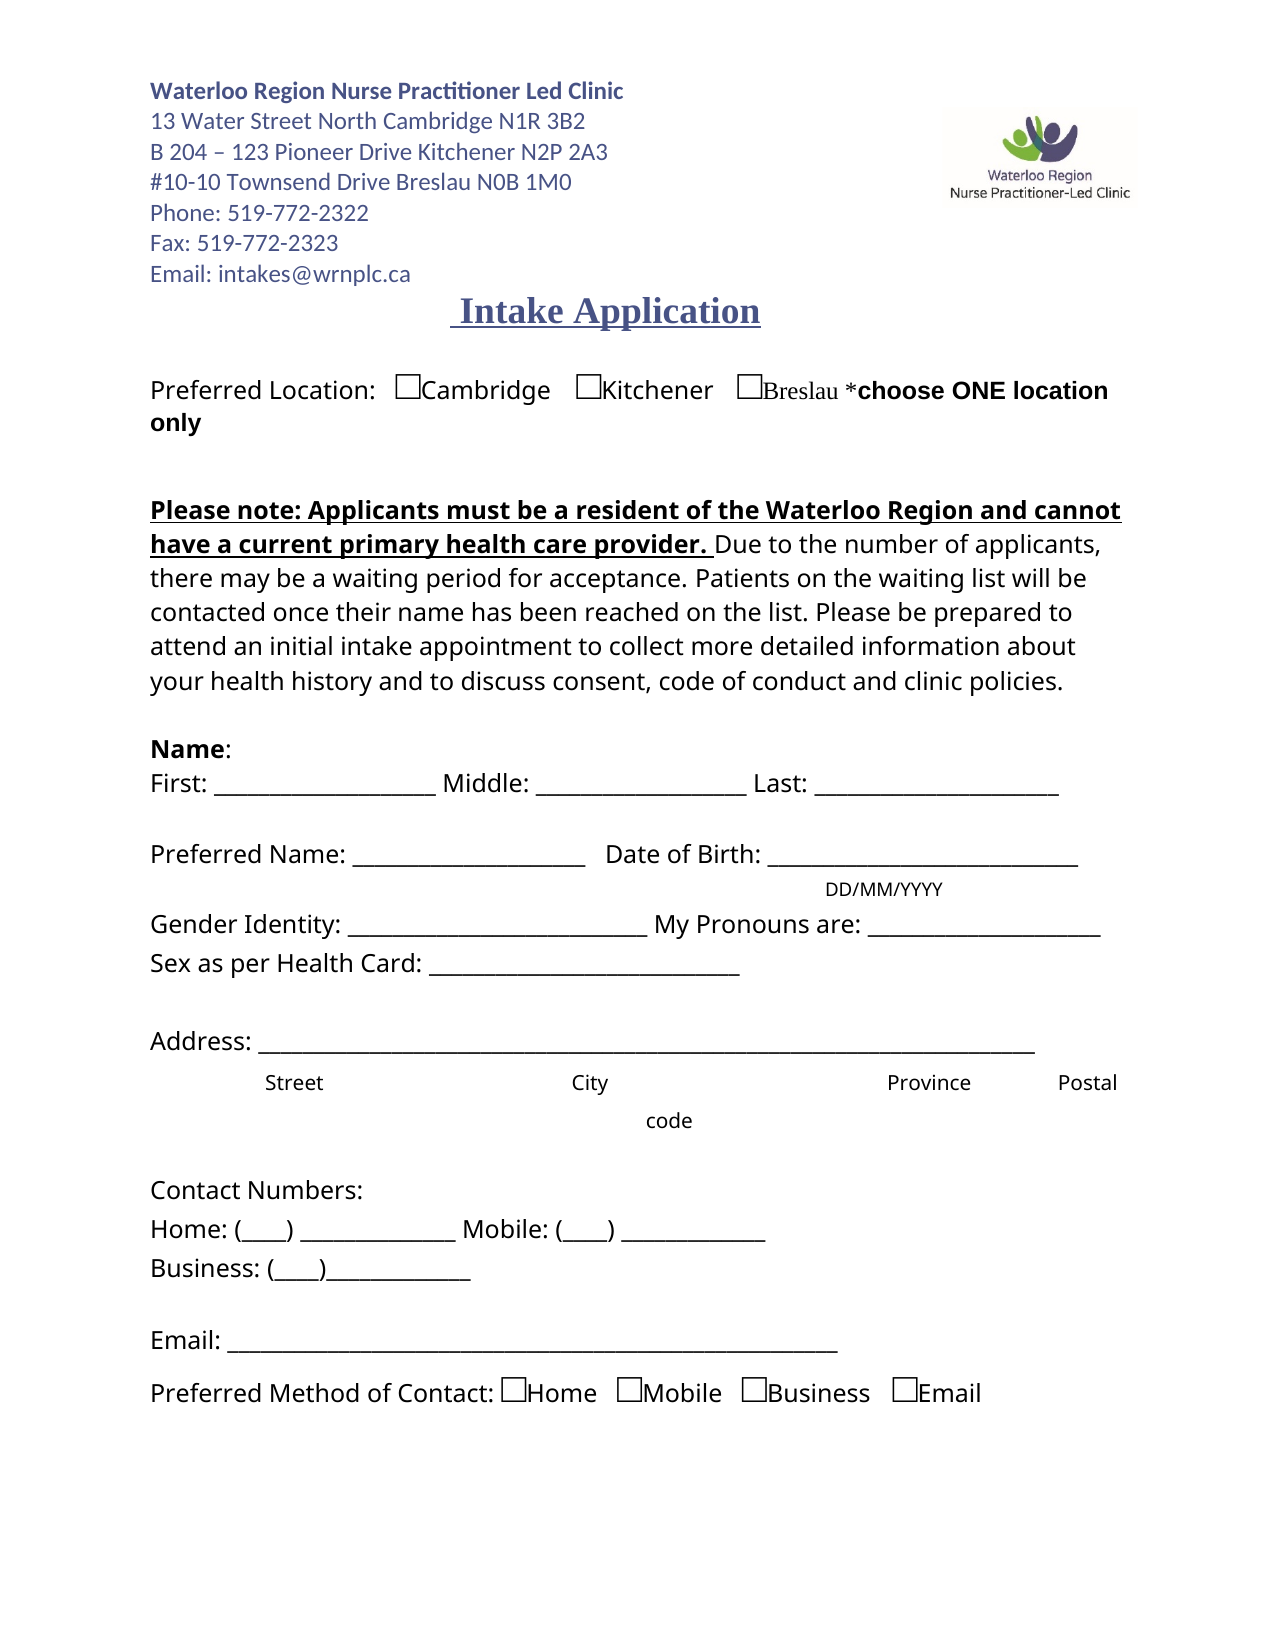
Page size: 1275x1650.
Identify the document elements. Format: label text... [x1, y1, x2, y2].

text Address: ______________________________________________________________________ [150, 1024, 1125, 1058]
text Sex as per Health Card: ____________________________ [150, 946, 1125, 980]
text First: ____________________ Middle: ___________________ Last: ______________________ [150, 765, 1125, 832]
text Intake Application [375, 289, 1125, 361]
text Preferred Location: □Cambridge □Kitchener □Breslau *choose ONE location only [150, 361, 1125, 437]
text Name: [150, 731, 1125, 765]
text Email: _______________________________________________________ Preferred Method of Contact: □Home □Mobile □Business □Email [150, 1322, 1125, 1412]
text Street City Province Postal code [225, 1063, 1125, 1168]
text DD/MM/YYYY Gender Identity: ___________________________ My Pronouns are: _____________________ [150, 876, 1125, 941]
text Contact Numbers: Home: (____) ______________ Mobile: (____) _____________ [150, 1173, 1125, 1246]
text Please note: Applicants must be a resident of the Waterloo Region and cannot have a current primary health care provider. Due to the number of applicants, there may be a waiting period for acceptance. Patients on the waiting list will be contacted once their name has been reached on the list. Please be prepared to attend an initial intake appointment to collect more detailed information about your health history and to discuss consent, code of conduct and clinic policies. [150, 493, 1125, 697]
text Business: (____)_____________ [150, 1251, 1125, 1318]
text Preferred Name: _____________________ Date of Birth: ____________________________ [150, 837, 1125, 871]
picture [942, 107, 1138, 208]
